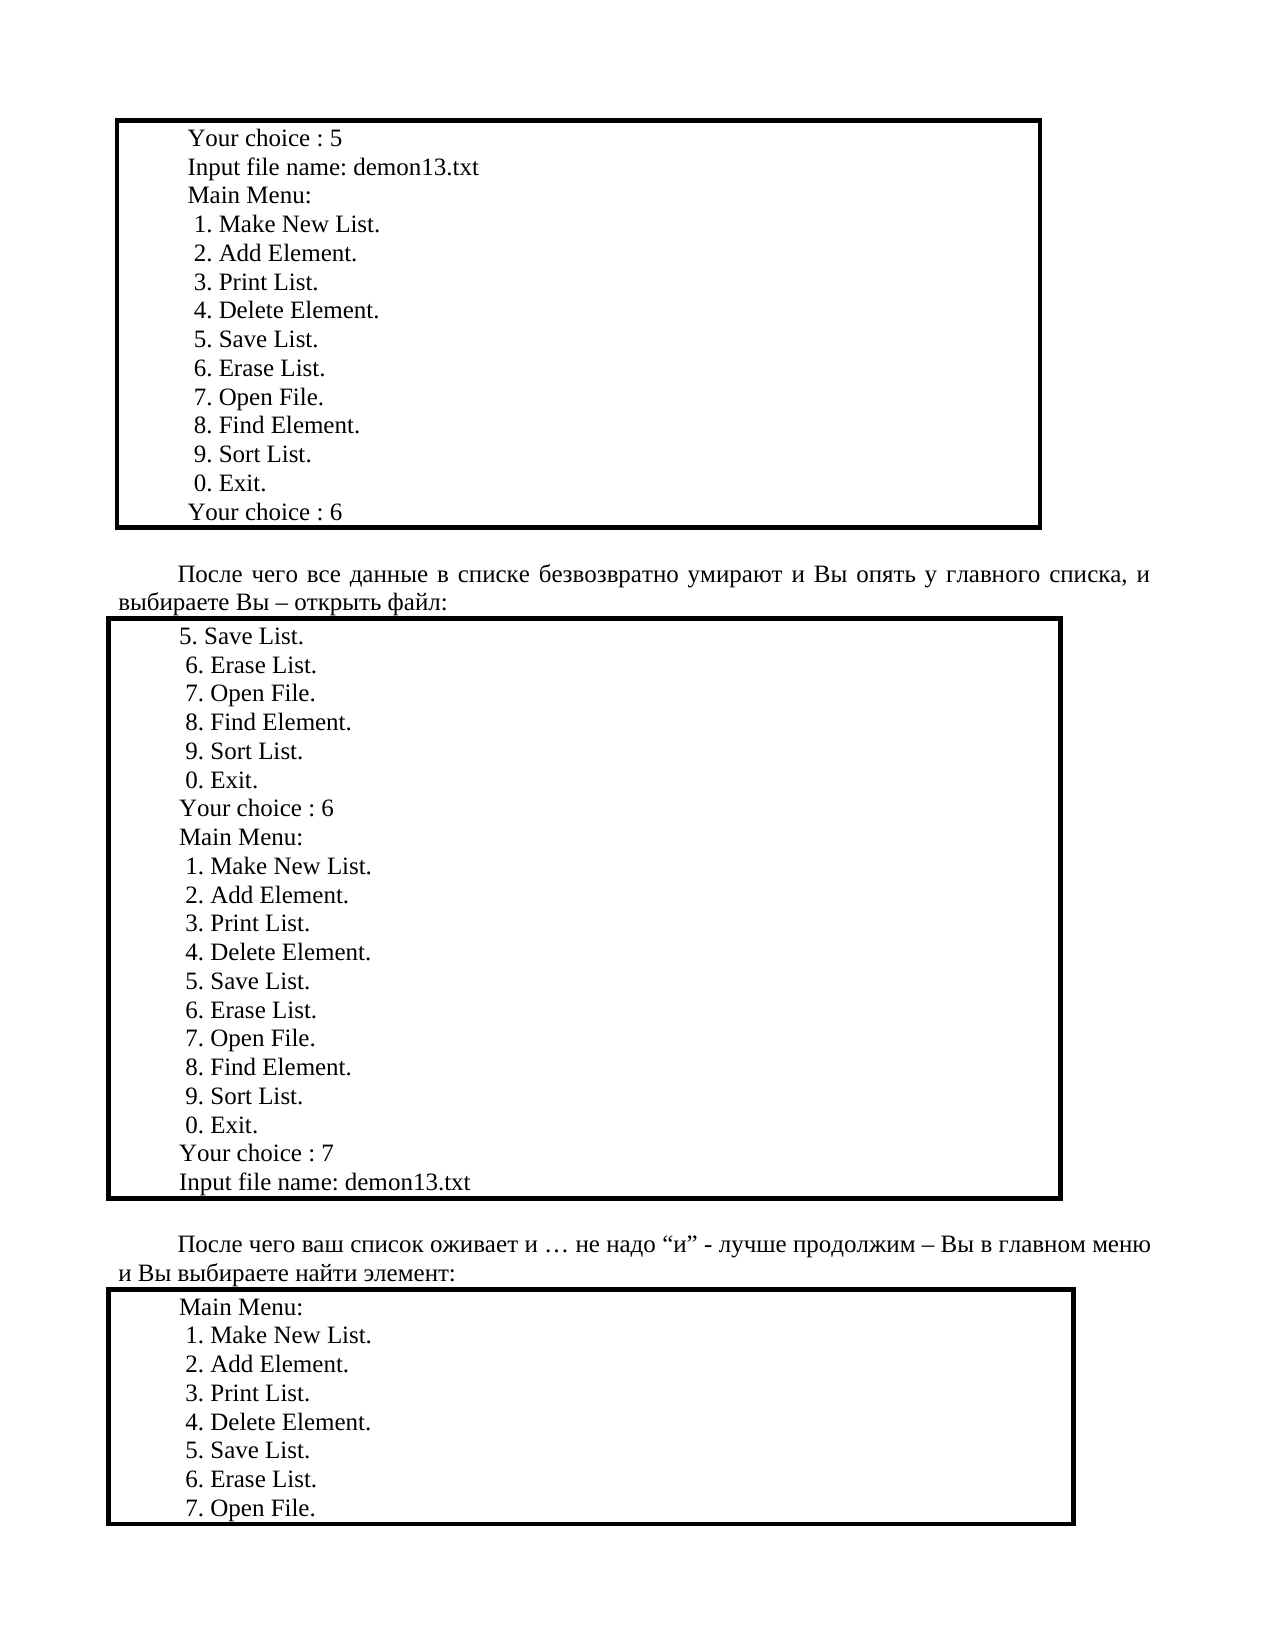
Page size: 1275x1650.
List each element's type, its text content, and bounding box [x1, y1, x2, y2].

text После чего ваш список оживает и … не надо “и” - лучше продолжим – Вы в главном меню и Вы выбираете найти элемент: [118, 1229, 1152, 1287]
table_header 5. Save List. 6. Erase List. 7. Open File. 8. Find Element. 9. Sort List. 0. Exit. Your choice : 6 Main Menu: 1. Make New List. 2. Add Element. 3. Print List. 4. Delete Element. 5. Save List. 6. Erase List. 7. Open File. 8. Find Element. 9. Sort List. 0. Exit. Your choice : 7 Input file name: demon13.txt [111, 621, 1058, 1196]
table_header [111, 1292, 1071, 1522]
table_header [119, 123, 1038, 525]
text После чего все данные в списке безвозвратно умирают и Вы опять у главного списка, и выбираете Вы – открыть файл: [118, 559, 1152, 616]
